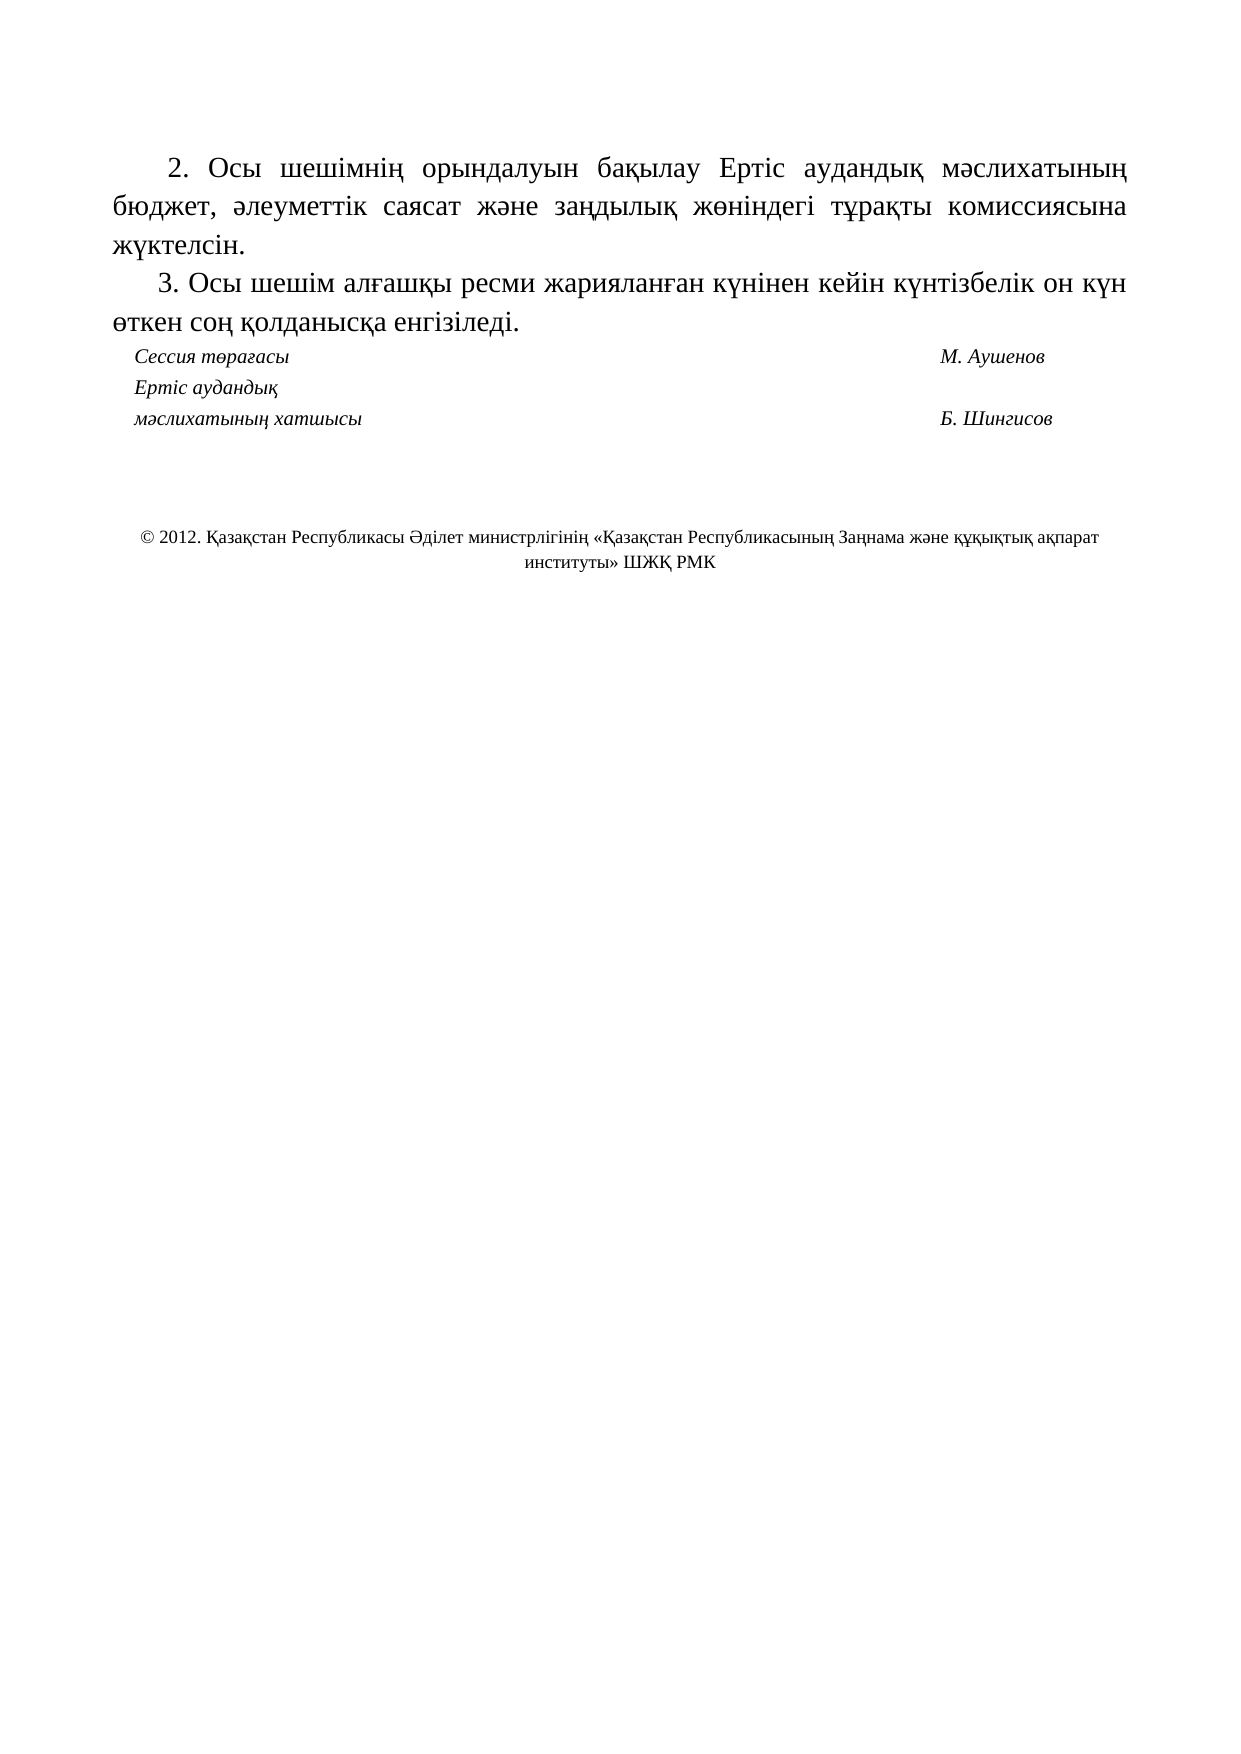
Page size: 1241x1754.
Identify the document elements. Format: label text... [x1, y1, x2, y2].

table_header Сессия төрағасы [101, 343, 939, 374]
text 3. Осы шешім алғашқы ресми жарияланған күнінен кейін күнтізбелік он күн өткен соң қолданысқа енгізіледі. [112, 266, 1128, 338]
table_header М. Аушенов [939, 343, 1240, 374]
table_cell Б. Шингисов [939, 405, 1240, 436]
text 2. Осы шешімнің орындалуын бақылау Ертіс аудандық мәслихатының бюджет, әлеуметтік саясат және заңдылық жөніндегі тұрақты комиссиясына жүктелсін. [112, 150, 1128, 261]
table_cell Ертіс аудандық [101, 374, 1240, 405]
table_cell мәслихатының хатшысы [101, 405, 939, 436]
text © 2012. Қазақстан Республикасы Әділет министрлігінің «Қазақстан Республикасының Заңнама және құқықтық ақпарат институты» ШЖҚ РМК [112, 526, 1128, 573]
